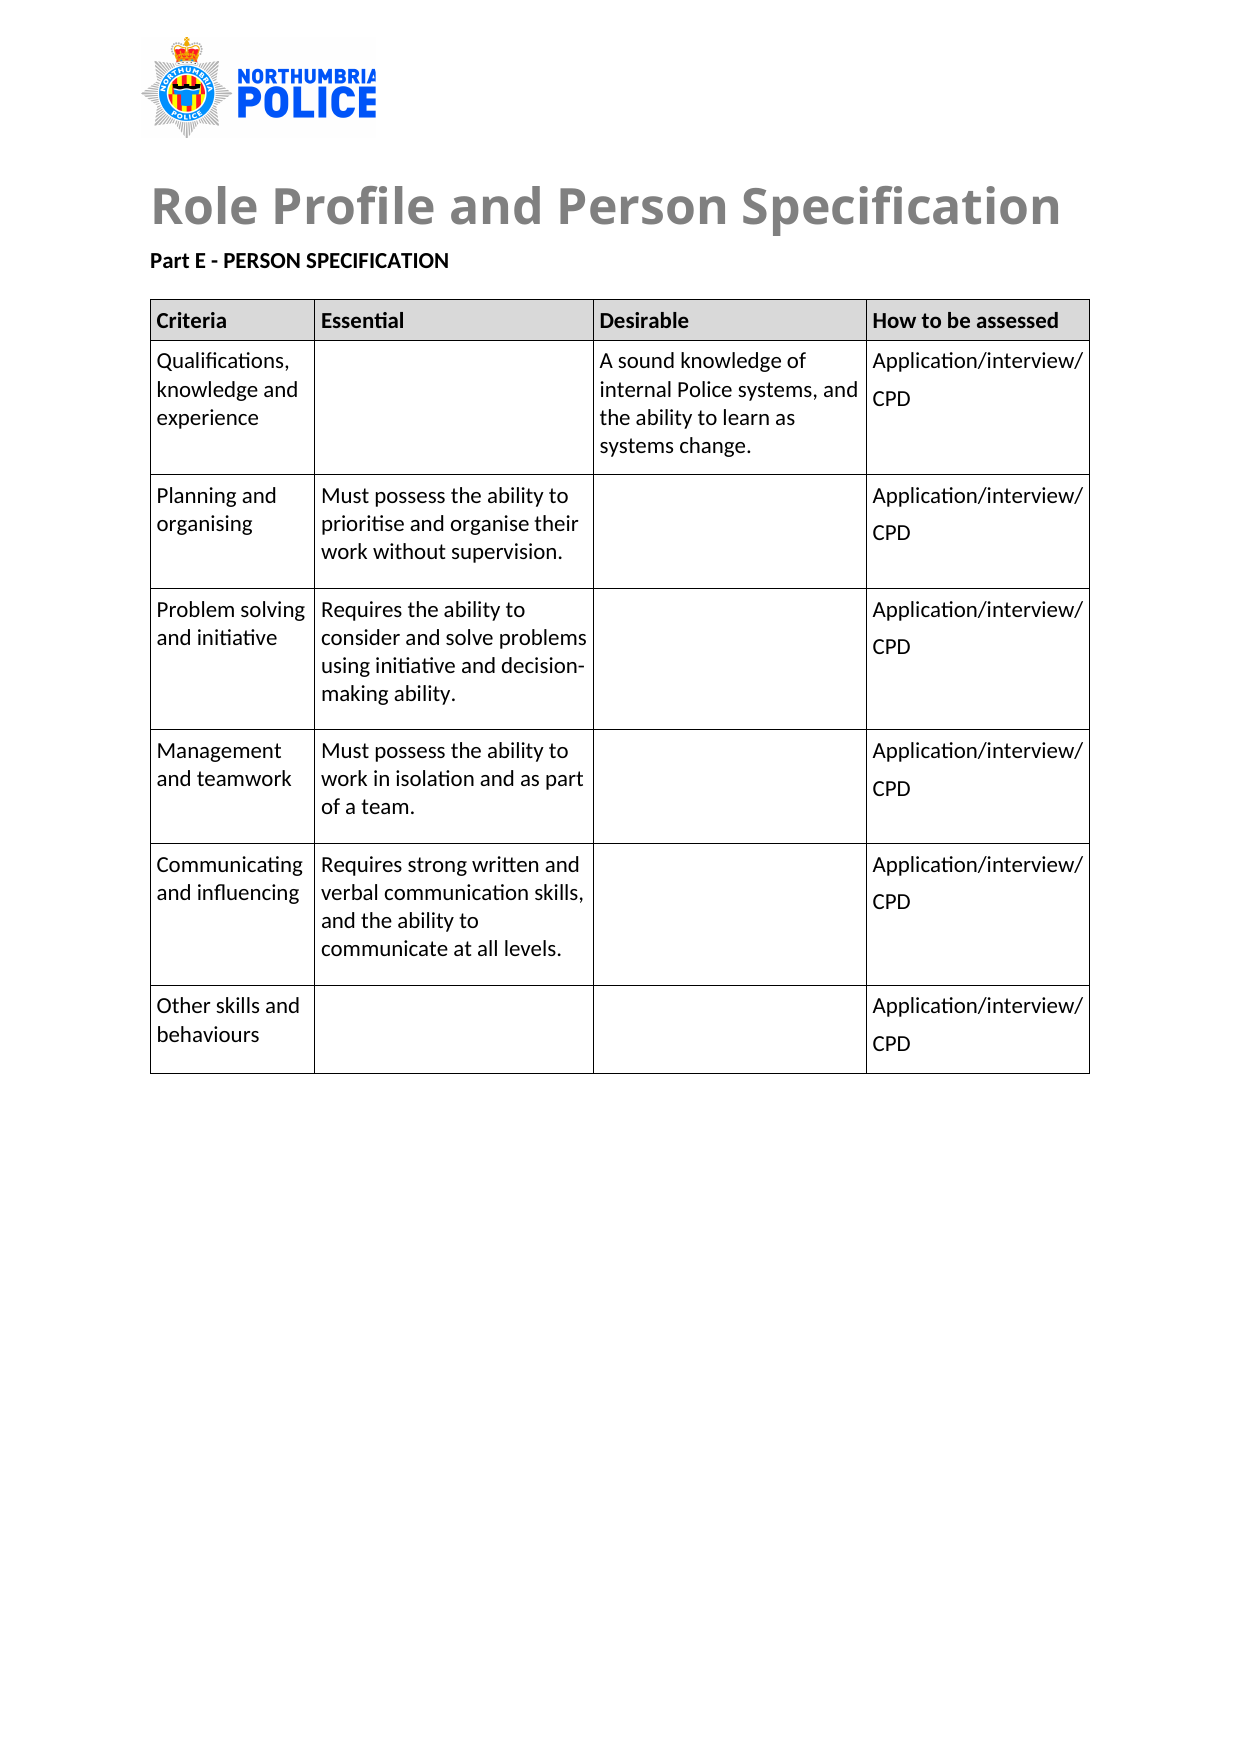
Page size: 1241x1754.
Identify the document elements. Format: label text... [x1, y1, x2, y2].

table_header Desirable [594, 300, 866, 340]
table_cell Management and teamwork [151, 730, 314, 843]
table_cell [315, 986, 593, 1072]
table_cell [594, 844, 866, 985]
table_cell Application/interview/ CPD [867, 730, 1089, 843]
table_cell [594, 986, 866, 1072]
table_cell Must possess the ability to work in isolation and as part of a team. [315, 730, 593, 843]
table_cell Requires strong written and verbal communication skills, and the ability to communicate at all levels. [315, 844, 593, 985]
table_cell [594, 730, 866, 843]
table_cell Application/interview/ CPD [867, 589, 1089, 729]
text Part E - PERSON SPECIFICATION [150, 246, 1090, 274]
picture [141, 37, 376, 138]
table_cell [594, 589, 866, 729]
table_cell Must possess the ability to prioritise and organise their work without supervision. [315, 475, 593, 588]
table_cell Requires the ability to consider and solve problems using initiative and decision-making ability. [315, 589, 593, 729]
table_header Criteria [151, 300, 314, 340]
table_header Essential [315, 300, 593, 340]
table_cell Planning and organising [151, 475, 314, 588]
table_cell Application/interview/ CPD [867, 475, 1089, 588]
table_cell Communicating and influencing [151, 844, 314, 985]
table_cell Application/interview/ CPD [867, 986, 1089, 1072]
table_header How to be assessed [867, 300, 1089, 340]
table_cell Other skills and behaviours [151, 986, 314, 1072]
table_cell Problem solving and initiative [151, 589, 314, 729]
table_cell Application/interview/ CPD [867, 844, 1089, 985]
table_cell [315, 341, 593, 474]
table_cell A sound knowledge of internal Police systems, and the ability to learn as systems change. [594, 341, 866, 474]
table_cell Qualifications, knowledge and experience [151, 341, 314, 474]
table_cell Application/interview/ CPD [867, 341, 1089, 474]
table_cell [594, 475, 866, 588]
